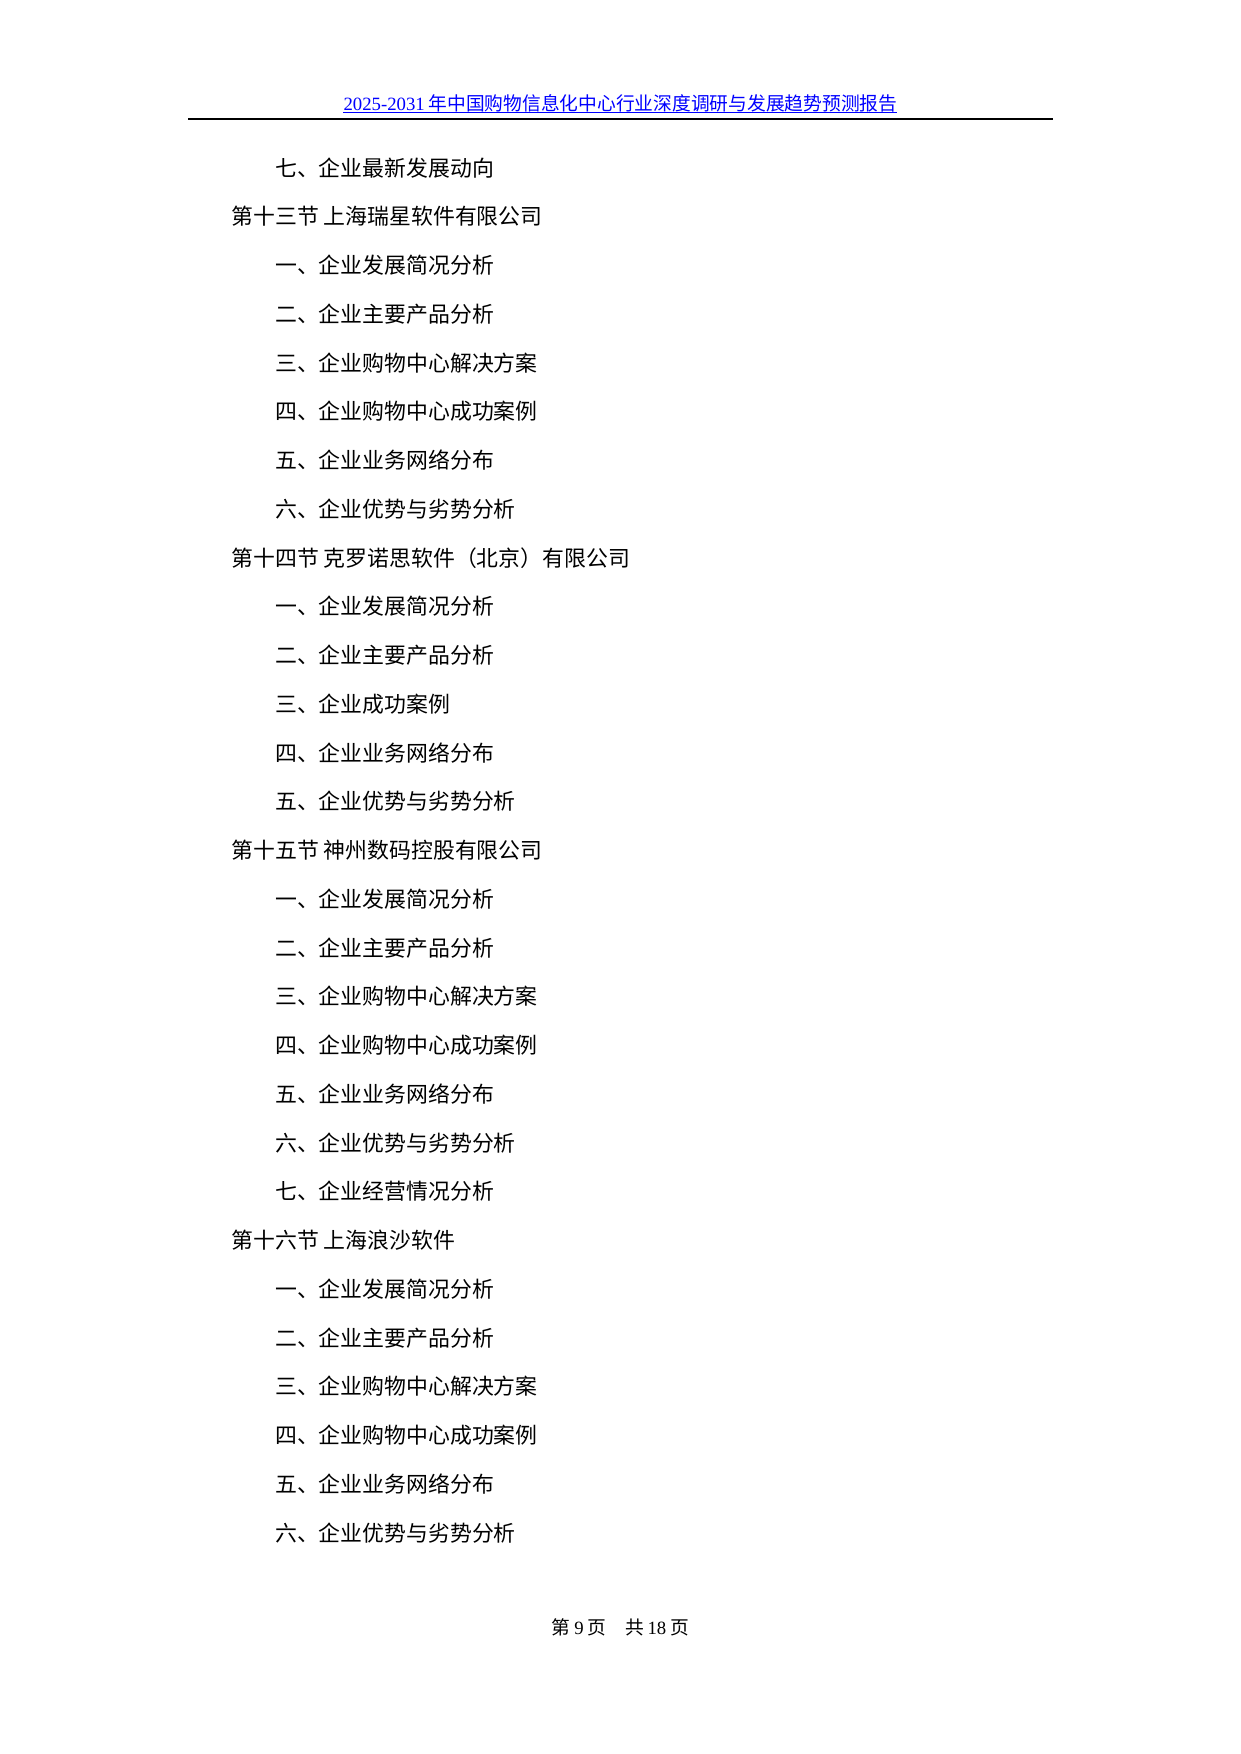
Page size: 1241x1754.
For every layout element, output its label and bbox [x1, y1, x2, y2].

text [187, 150, 1053, 1548]
